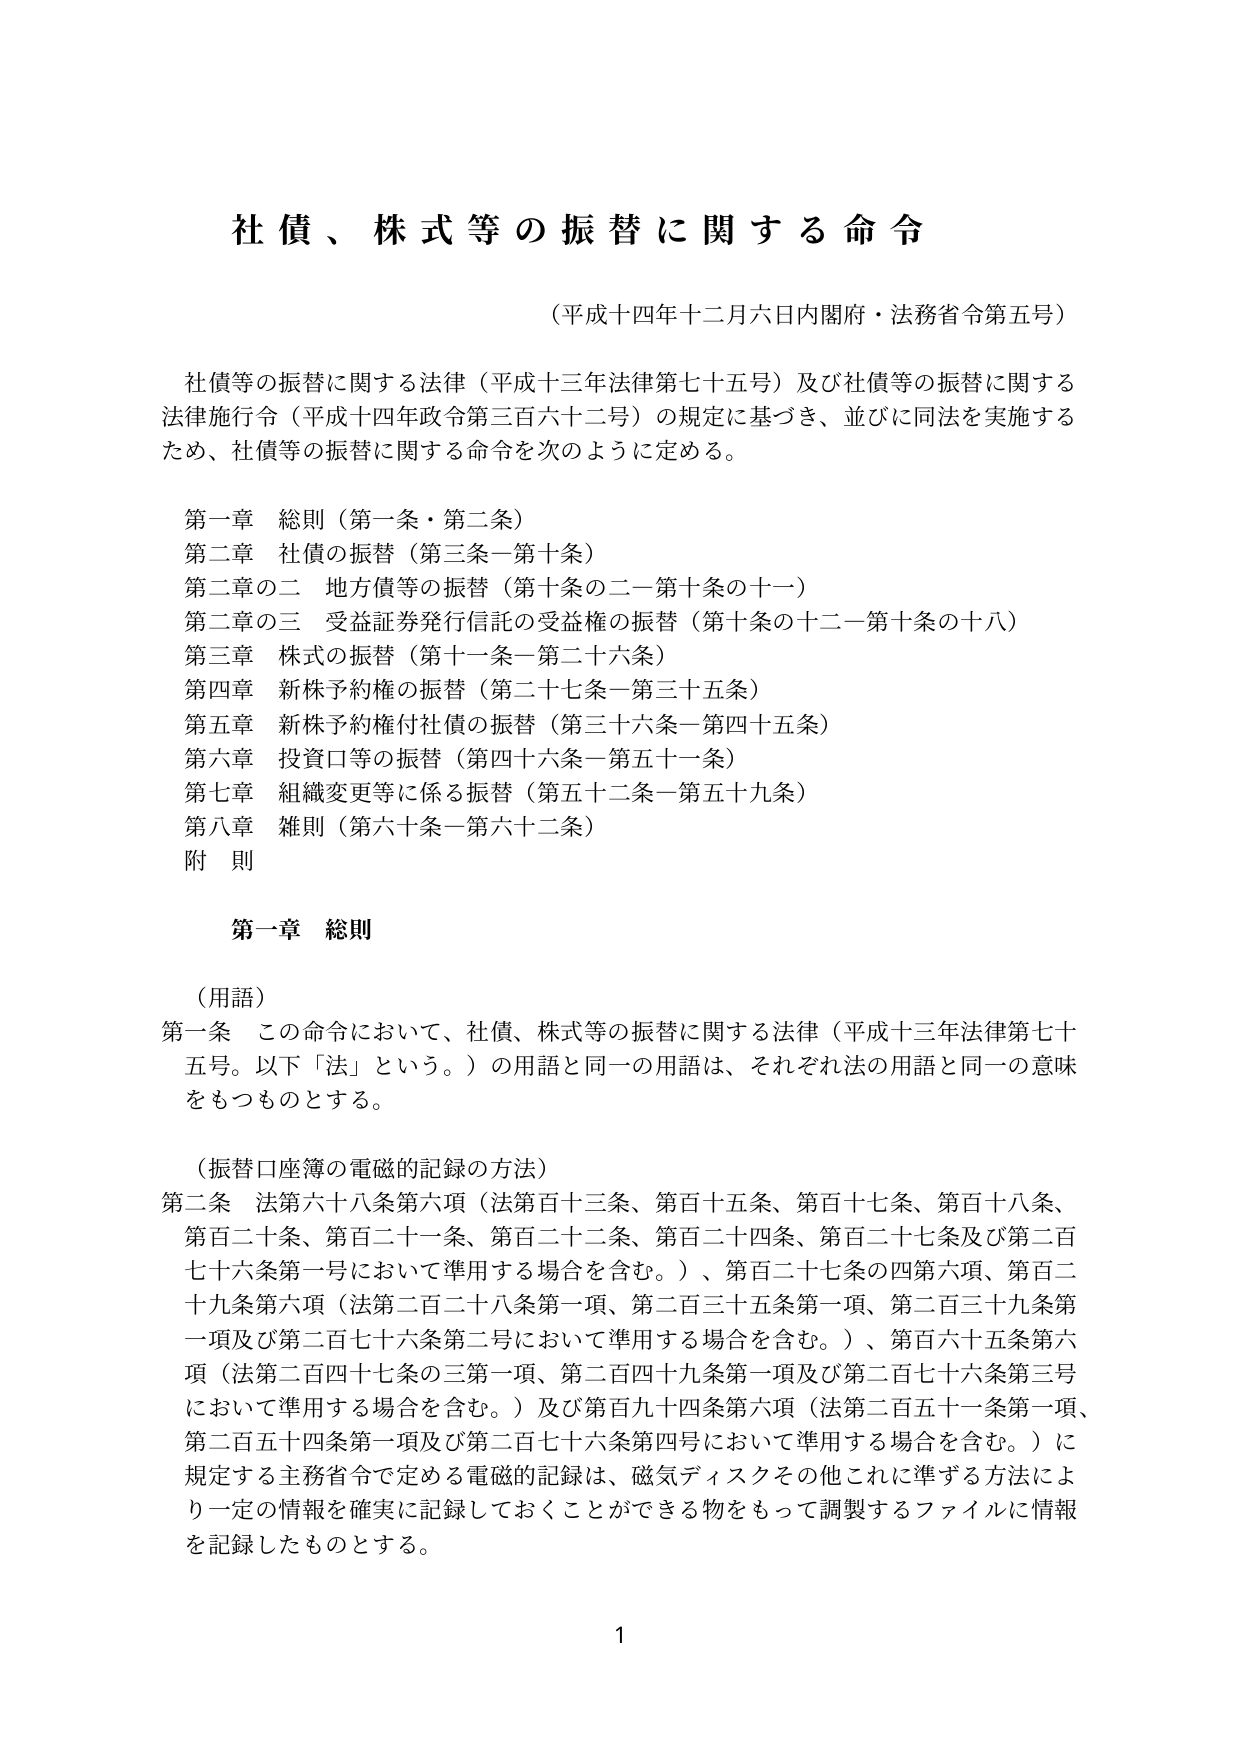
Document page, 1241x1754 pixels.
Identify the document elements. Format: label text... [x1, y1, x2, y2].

text 社債等の振替に関する法律（平成十三年法律第七十五号）及び社債等の振替に関する法律施行令（平成十四年政令第三百六十二号）の規定に基づき、並びに同法を実施するため、社債等の振替に関する命令を次のように定める。 [161, 364, 1079, 467]
text （用語） [184, 979, 1079, 1014]
text 第六章 投資口等の振替（第四十六条―第五十一条） [184, 740, 1079, 774]
text 第二条 法第六十八条第六項（法第百十三条、第百十五条、第百十七条、第百十八条、第百二十条、第百二十一条、第百二十二条、第百二十四条、第百二十七条及び第二百七十六条第一号において準用する場合を含む。）、第百二十七条の四第六項、第百二十九条第六項（法第二百二十八条第一項、第二百三十五条第一項、第二百三十九条第一項及び第二百七十六条第二号において準用する場合を含む。）、第百六十五条第六項（法第二百四十七条の三第一項、第二百四十九条第一項及び第二百七十六条第三号において準用する場合を含む。）及び第百九十四条第六項（法第二百五十一条第一項、第二百五十四条第一項及び第二百七十六条第四号において準用する場合を含む。）に規定する主務省令で定める電磁的記録は、磁気ディスクその他これに準ずる方法により一定の情報を確実に記録しておくことができる物をもって調製するファイルに情報を記録したものとする。 [161, 1184, 1079, 1560]
text 第七章 組織変更等に係る振替（第五十二条―第五十九条） [184, 774, 1079, 809]
text 第八章 雑則（第六十条―第六十二条） [184, 809, 1079, 843]
text 社債、株式等の振替に関する命令 [230, 194, 1079, 262]
text （平成十四年十二月六日内閣府・法務省令第五号） [161, 296, 1079, 330]
text 第二章 社債の振替（第三条―第十条） [184, 535, 1079, 569]
text （振替口座簿の電磁的記録の方法） [184, 1150, 1079, 1184]
text 第五章 新株予約権付社債の振替（第三十六条―第四十五条） [184, 706, 1079, 740]
text 附 則 [184, 843, 1079, 877]
text 第二章の三 受益証券発行信託の受益権の振替（第十条の十二―第十条の十八） [184, 604, 1079, 638]
text 第四章 新株予約権の振替（第二十七条―第三十五条） [184, 672, 1079, 706]
text 第一条 この命令において、社債、株式等の振替に関する法律（平成十三年法律第七十五号。以下「法」という。）の用語と同一の用語は、それぞれ法の用語と同一の意味をもつものとする。 [161, 1014, 1079, 1116]
text 第一章 総則 [230, 911, 1079, 945]
text 第一章 総則（第一条・第二条） [184, 501, 1079, 535]
text 第二章の二 地方債等の振替（第十条の二―第十条の十一） [184, 569, 1079, 604]
text 第三章 株式の振替（第十一条―第二十六条） [184, 638, 1079, 672]
